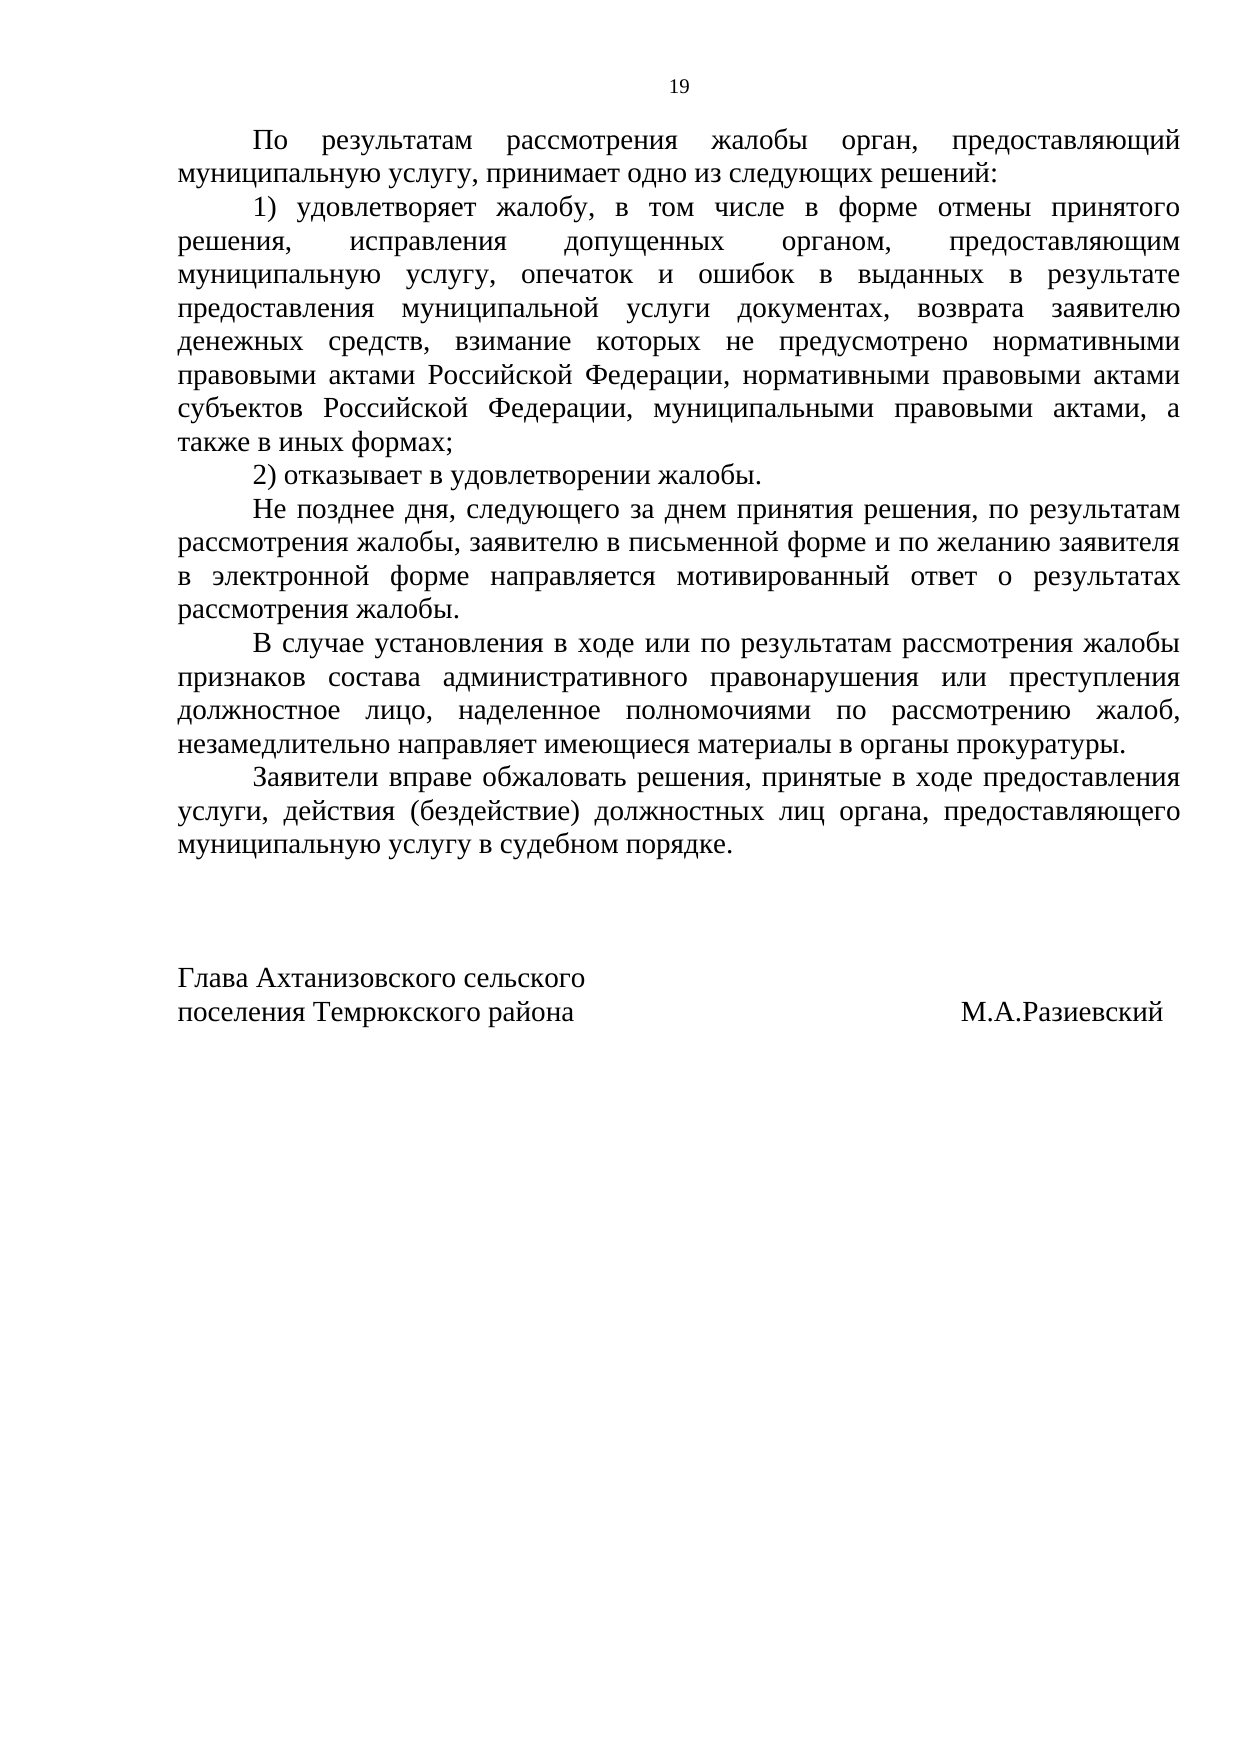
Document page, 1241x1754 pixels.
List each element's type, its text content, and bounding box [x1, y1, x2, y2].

text В случае установления в ходе или по результатам рассмотрения жалобы признаков состава административного правонарушения или преступления должностное лицо, наделенное полномочиями по рассмотрению жалоб, незамедлительно направляет имеющиеся материалы в органы прокуратуры. [177, 625, 1181, 759]
text поселения Темрюкского района М.А.Разиевский [177, 994, 1181, 1028]
text Не позднее дня, следующего за днем принятия решения, по результатам рассмотрения жалобы, заявителю в письменной форме и по желанию заявителя в электронной форме направляется мотивированный ответ о результатах рассмотрения жалобы. [177, 491, 1181, 625]
text Глава Ахтанизовского сельского [177, 961, 1181, 994]
text 1) удовлетворяет жалобу, в том числе в форме отмены принятого решения, исправления допущенных органом, предоставляющим муниципальную услугу, опечаток и ошибок в выданных в результате предоставления муниципальной услуги документах, возврата заявителю денежных средств, взимание которых не предусмотрено нормативными правовыми актами Российской Федерации, нормативными правовыми актами субъектов Российской Федерации, муниципальными правовыми актами, а также в иных формах; [177, 189, 1181, 457]
text Заявители вправе обжаловать решения, принятые в ходе предоставления услуги, действия (бездействие) должностных лиц органа, предоставляющего муниципальную услугу в судебном порядке. [177, 759, 1181, 860]
text 2) отказывает в удовлетворении жалобы. [177, 457, 1181, 491]
text По результатам рассмотрения жалобы орган, предоставляющий муниципальную услугу, принимает одно из следующих решений: [177, 122, 1181, 189]
